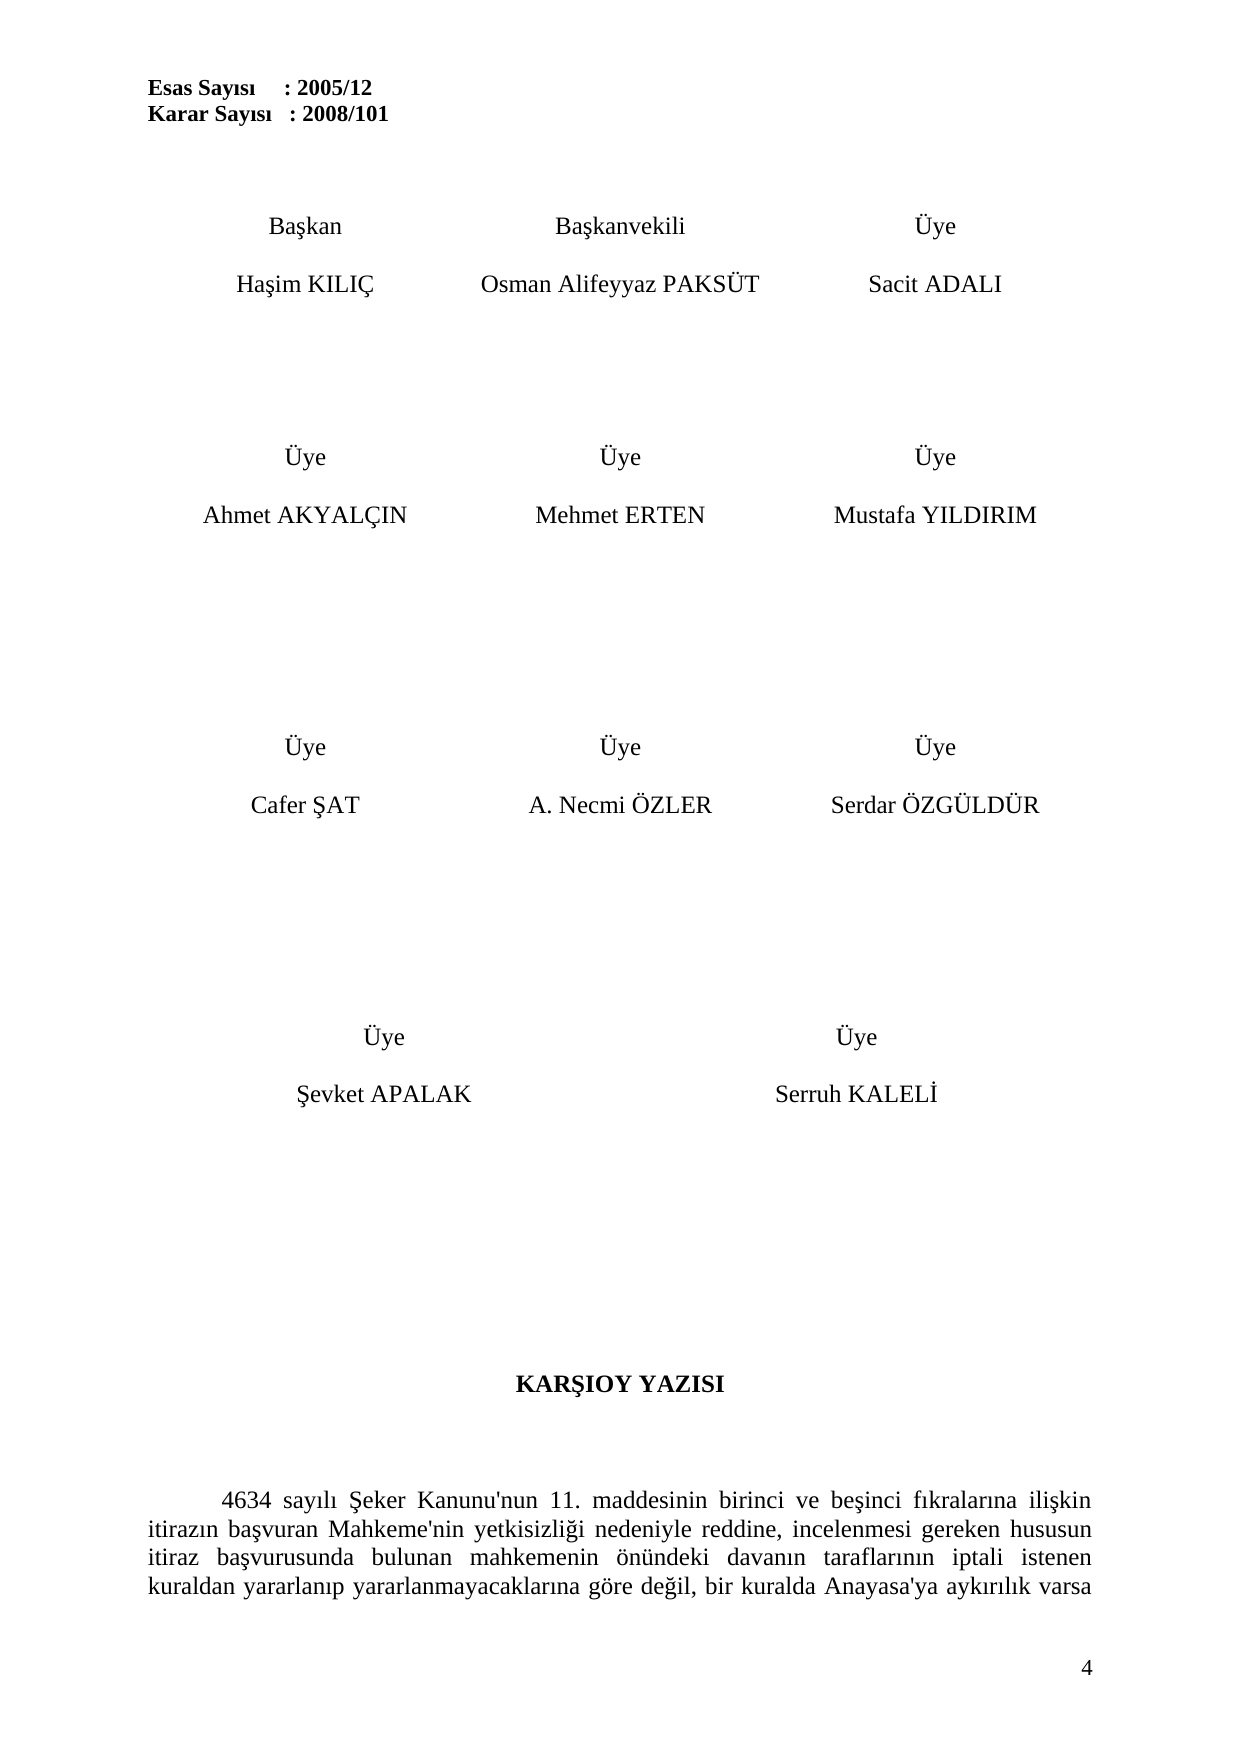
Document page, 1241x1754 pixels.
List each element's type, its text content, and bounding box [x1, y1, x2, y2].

text KARŞIOY YAZISI [148, 1369, 1093, 1398]
table_header Üye Mustafa YILDIRIM [778, 443, 1093, 529]
table_header Üye Sacit ADALI [778, 211, 1093, 297]
table_header Üye Cafer ŞAT [148, 732, 463, 819]
table_header Üye Serdar ÖZGÜLDÜR [778, 732, 1093, 819]
table_header Üye Şevket APALAK [148, 1022, 620, 1108]
table_header Başkan Haşim KILIÇ [148, 211, 463, 297]
table_header Üye Ahmet AKYALÇIN [148, 443, 463, 529]
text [148, 1485, 1093, 1600]
table_header Üye Serruh KALELİ [620, 1022, 1093, 1108]
table_header Üye Mehmet ERTEN [463, 443, 778, 529]
table_header Üye A. Necmi ÖZLER [463, 732, 778, 819]
table_header Başkanvekili Osman Alifeyyaz PAKSÜT [463, 211, 778, 297]
